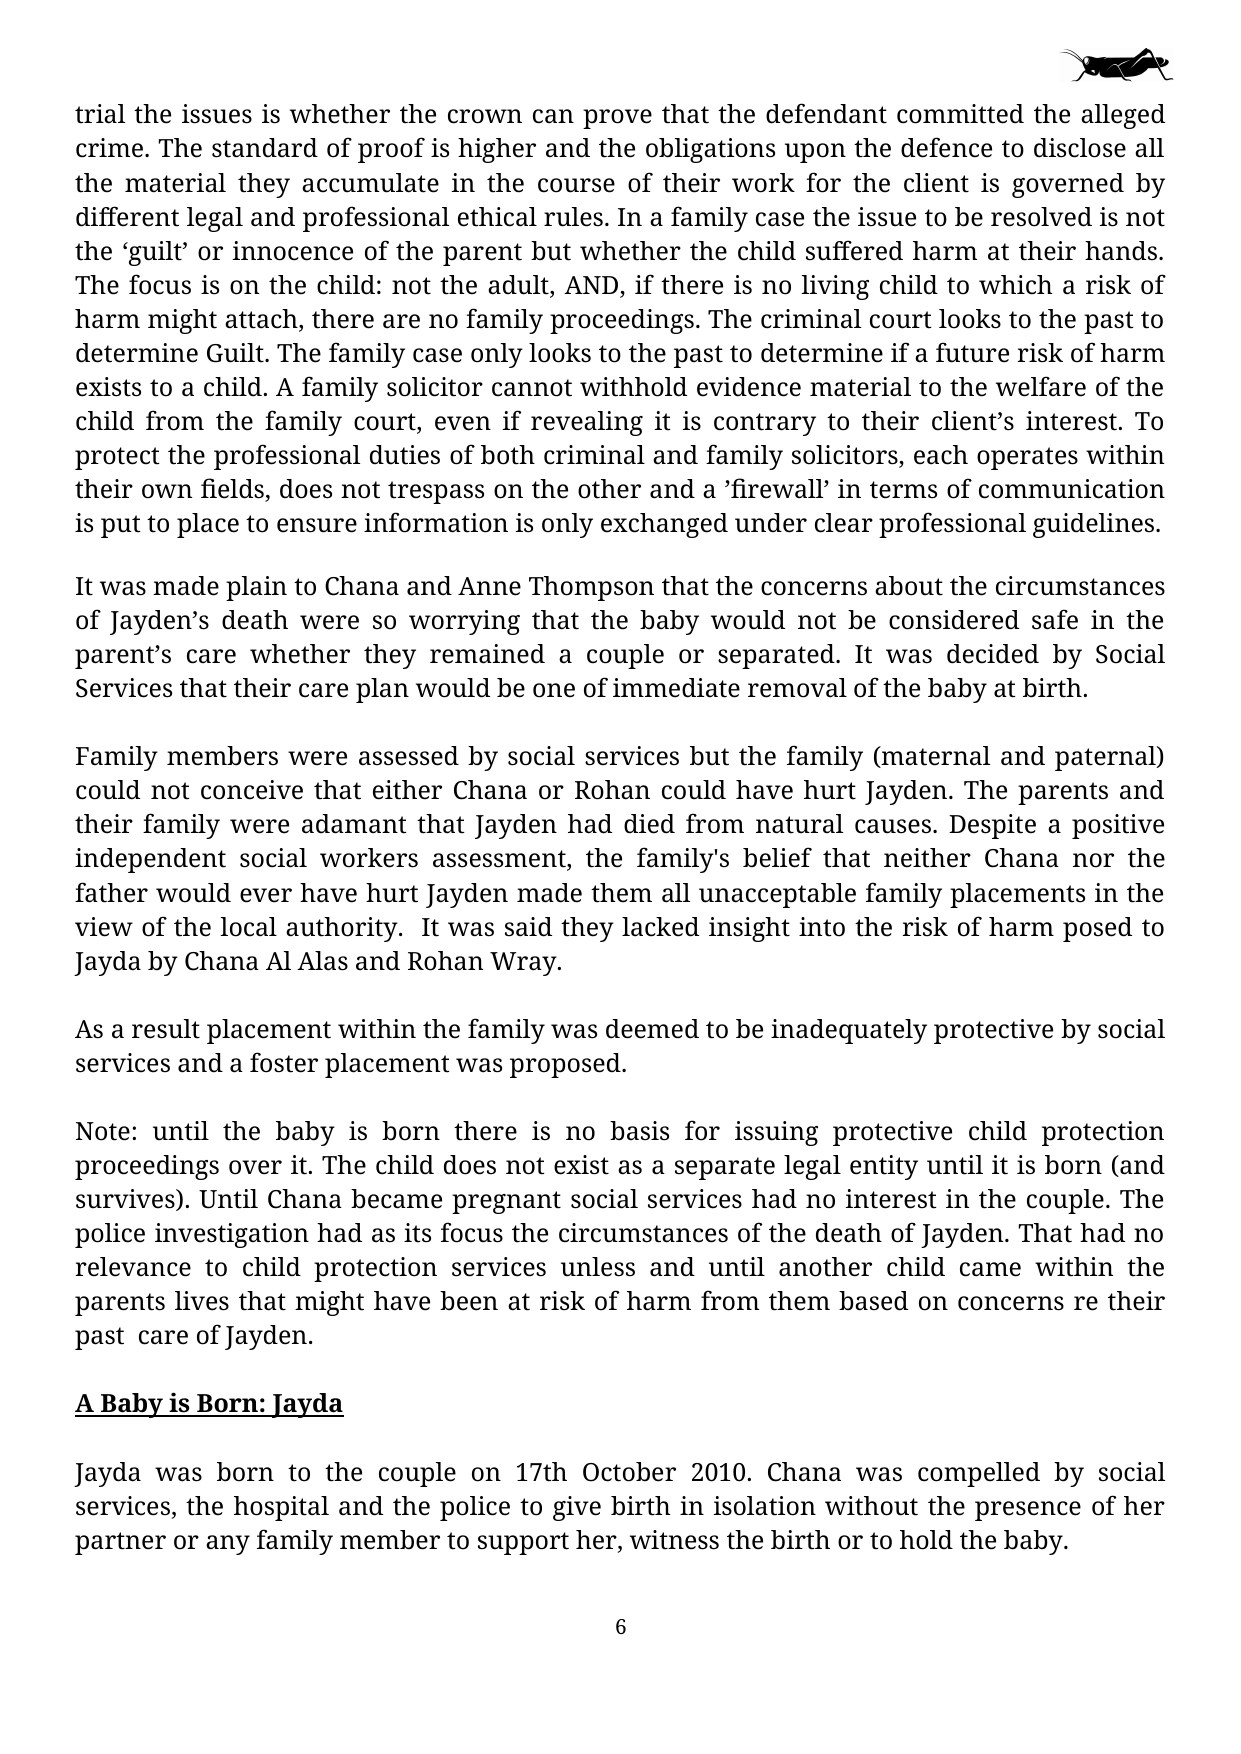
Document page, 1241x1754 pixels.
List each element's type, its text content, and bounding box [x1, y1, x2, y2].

list Family members were assessed by social services but the family (maternal and paternal) could not conceive that either Chana or Rohan could have hurt Jayden. The parents and their family were adamant that Jayden had died from natural causes. Despite a positive independent social workers assessment, the family's belief that neither Chana nor the father would ever have hurt Jayden made them all unacceptable family placements in the view of the local authority. It was said they lacked insight into the risk of harm posed to Jayda by Chana Al Alas and Rohan Wray. [75, 739, 1167, 977]
list Jayda was born to the couple on 17th October 2010. Chana was compelled by social services, the hospital and the police to give birth in isolation without the presence of her partner or any family member to support her, witness the birth or to hold the baby. [75, 1454, 1167, 1556]
picture [1059, 48, 1174, 82]
list A Baby is Born: Jayda [75, 1352, 1167, 1420]
list Note: until the baby is born there is no basis for issuing protective child protection proceedings over it. The child does not exist as a separate legal entity until it is born (and survives). Until Chana became pregnant social services had no interest in the couple. The police investigation had as its focus the circumstances of the death of Jayden. That had no relevance to child protection services unless and until another child came within the parents lives that might have been at risk of harm from them based on concerns re their past care of Jayden. [75, 1114, 1167, 1352]
list It was made plain to Chana and Anne Thompson that the concerns about the circumstances of Jayden’s death were so worrying that the baby would not be considered safe in the parent’s care whether they remained a couple or separated. It was decided by Social Services that their care plan would be one of immediate removal of the baby at birth. [75, 569, 1167, 705]
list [75, 97, 1167, 540]
list As a result placement within the family was deemed to be inadequately protective by social services and a foster placement was proposed. [75, 1011, 1167, 1079]
